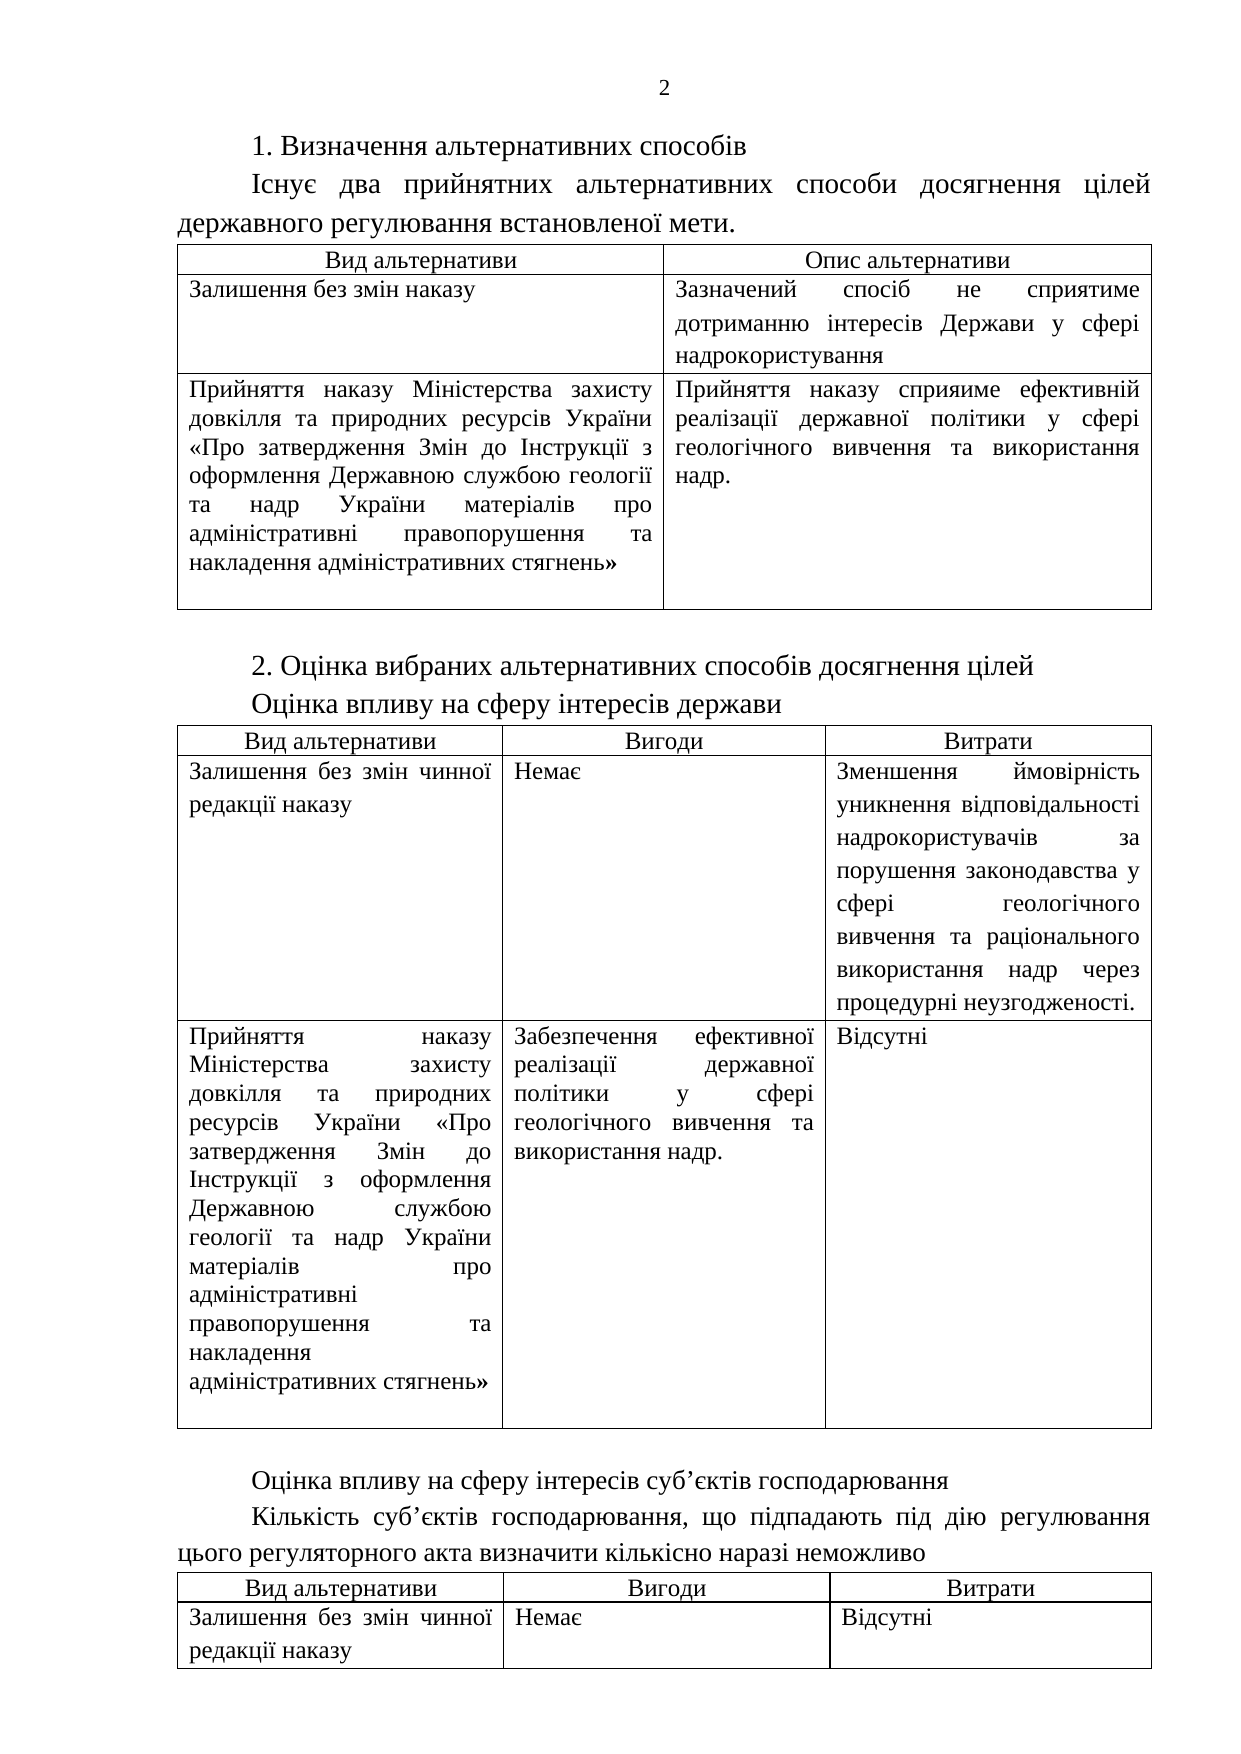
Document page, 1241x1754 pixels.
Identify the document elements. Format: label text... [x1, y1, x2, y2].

table_cell Залишення без змін чинної редакції наказу [178, 756, 502, 1020]
table_cell Забезпечення ефективної реалізації державної політики у сфері геологічного вивчення та використання надр. [503, 1021, 825, 1428]
text Кількість суб’єктів господарювання, що підпадають під дію регулювання цього регуляторного акта визначити кількісно наразі неможливо [177, 1500, 1152, 1567]
table_header Вид альтернативи [178, 726, 502, 755]
table_header Вид альтернативи [178, 1573, 503, 1601]
table_header Опис альтернативи [664, 245, 1151, 273]
table_cell Залишення без змін наказу [178, 275, 663, 373]
table_header Витрати [826, 726, 1151, 755]
table_header Витрати [831, 1573, 1151, 1601]
table_cell Відсутні [831, 1603, 1151, 1668]
table_cell Відсутні [826, 1021, 1151, 1428]
table_cell Зменшення ймовірність уникнення відповідальності надрокористувачів за порушення законодавства у сфері геологічного вивчення та раціонального використання надр через процедурні неузгодженості. [826, 756, 1151, 1020]
table_header Вигоди [504, 1573, 829, 1601]
text 2. Оцінка вибраних альтернативних способів досягнення цілей [177, 648, 1152, 682]
table_cell Прийняття наказу сприяиме ефективній реалізації державної політики у сфері геологічного вивчення та використання надр. [664, 374, 1151, 608]
text 1. Визначення альтернативних способів [177, 128, 1152, 162]
table_header Вид альтернативи [178, 245, 663, 273]
table_cell Зазначений спосіб не сприятиме дотриманню інтересів Держави у сфері надрокористування [664, 275, 1151, 373]
text Оцінка впливу на сферу інтересів суб’єктів господарювання [177, 1464, 1152, 1496]
table_cell Залишення без змін чинної редакції наказу [178, 1603, 503, 1668]
table_header Вигоди [503, 726, 825, 755]
table_cell Немає [503, 756, 825, 1020]
table_cell Немає [504, 1603, 829, 1668]
text Існує два прийнятних альтернативних способи досягнення цілей державного регулювання встановленої мети. [177, 167, 1152, 239]
text Оцінка впливу на сферу інтересів держави [177, 687, 1152, 720]
